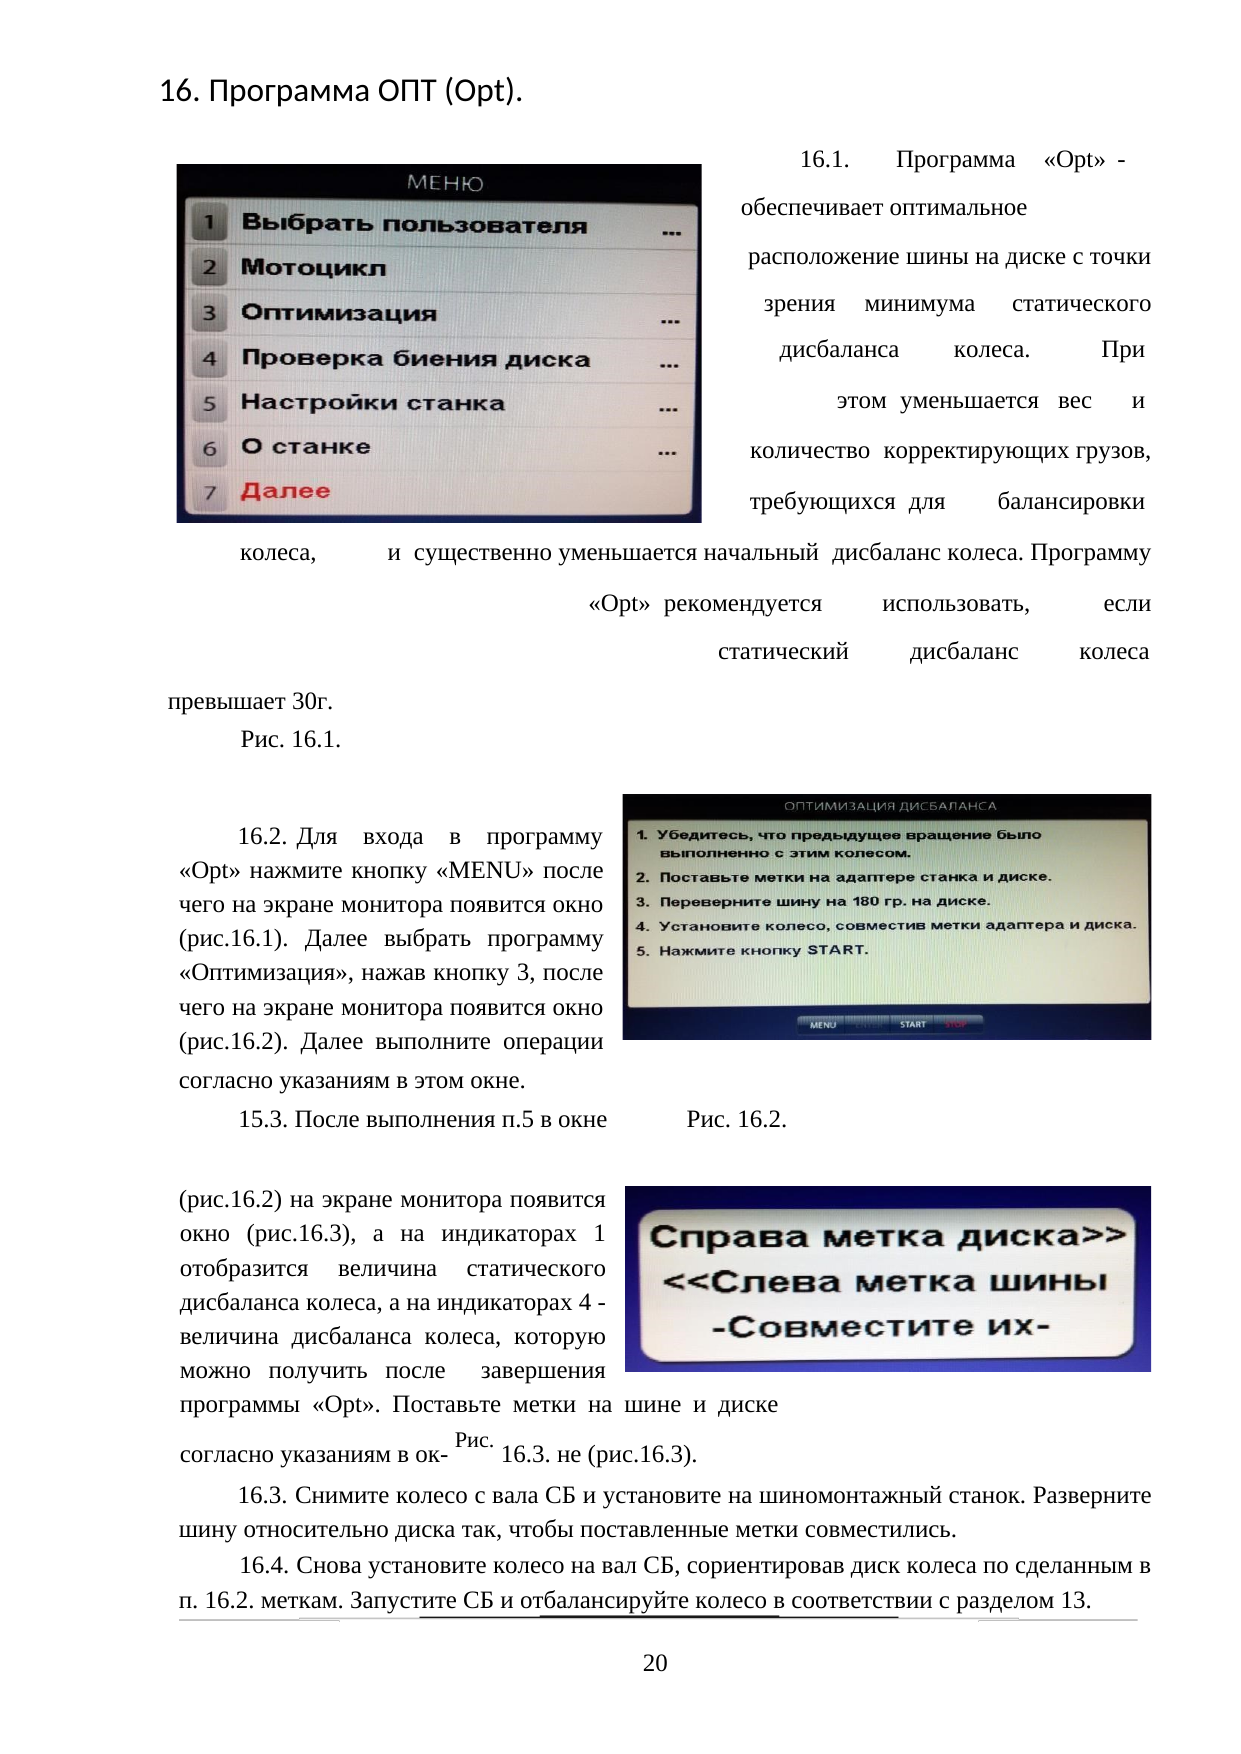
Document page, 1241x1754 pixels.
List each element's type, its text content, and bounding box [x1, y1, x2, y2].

picture [176, 164, 702, 523]
picture [625, 1186, 1152, 1372]
list Программа ОПТ (Opt). [158, 69, 1166, 109]
text Рис. 16.1. [240, 724, 1153, 753]
text 16.4. Снова установите колесо на вал СБ, сориентировав диск колеса по сделанным в [177, 1550, 1151, 1578]
text расположение шины на диске с точки зрения минимума статического дисбаланса колеса. При этом уменьшается вес и количество корректирующих грузов, требующихся для балансировки колеса, и существенно уменьшается начальный дисбаланс колеса. Программу «Opt» рекомендуется использовать, если [158, 241, 1151, 617]
picture [622, 794, 1152, 1040]
picture [179, 1614, 1138, 1622]
text (рис.16.2) на экране монитора появится окно (рис.16.3), а на индикаторах 1 отобразится величина статического дисбаланса колеса, а на индикаторах 4 - величина дисбаланса колеса, которую можно получить после завершения программы «Орt». Поставьте метки на шине и диске согласно указаниям в ок- Рис. 16.3. не (рис.16.3). [178, 1184, 779, 1471]
text п. 16.2. меткам. Запустите СБ и отбалансируйте колесо в соответствии с разделом 13. [178, 1585, 1153, 1614]
text превышает 30г. [158, 686, 1153, 714]
text статический дисбаланс колеса [158, 636, 1208, 665]
text 16.3. Снимите колесо с вала СБ и установите на шиномонтажный станок. Разверните шину относительно диска так, чтобы поставленные метки совместились. [178, 1480, 1153, 1543]
list Программа «Opt» - обеспечивает оптимальное [178, 144, 1153, 221]
text 15.3. После выполнения п.5 в окне Рис. 16.2. [158, 1104, 1208, 1133]
